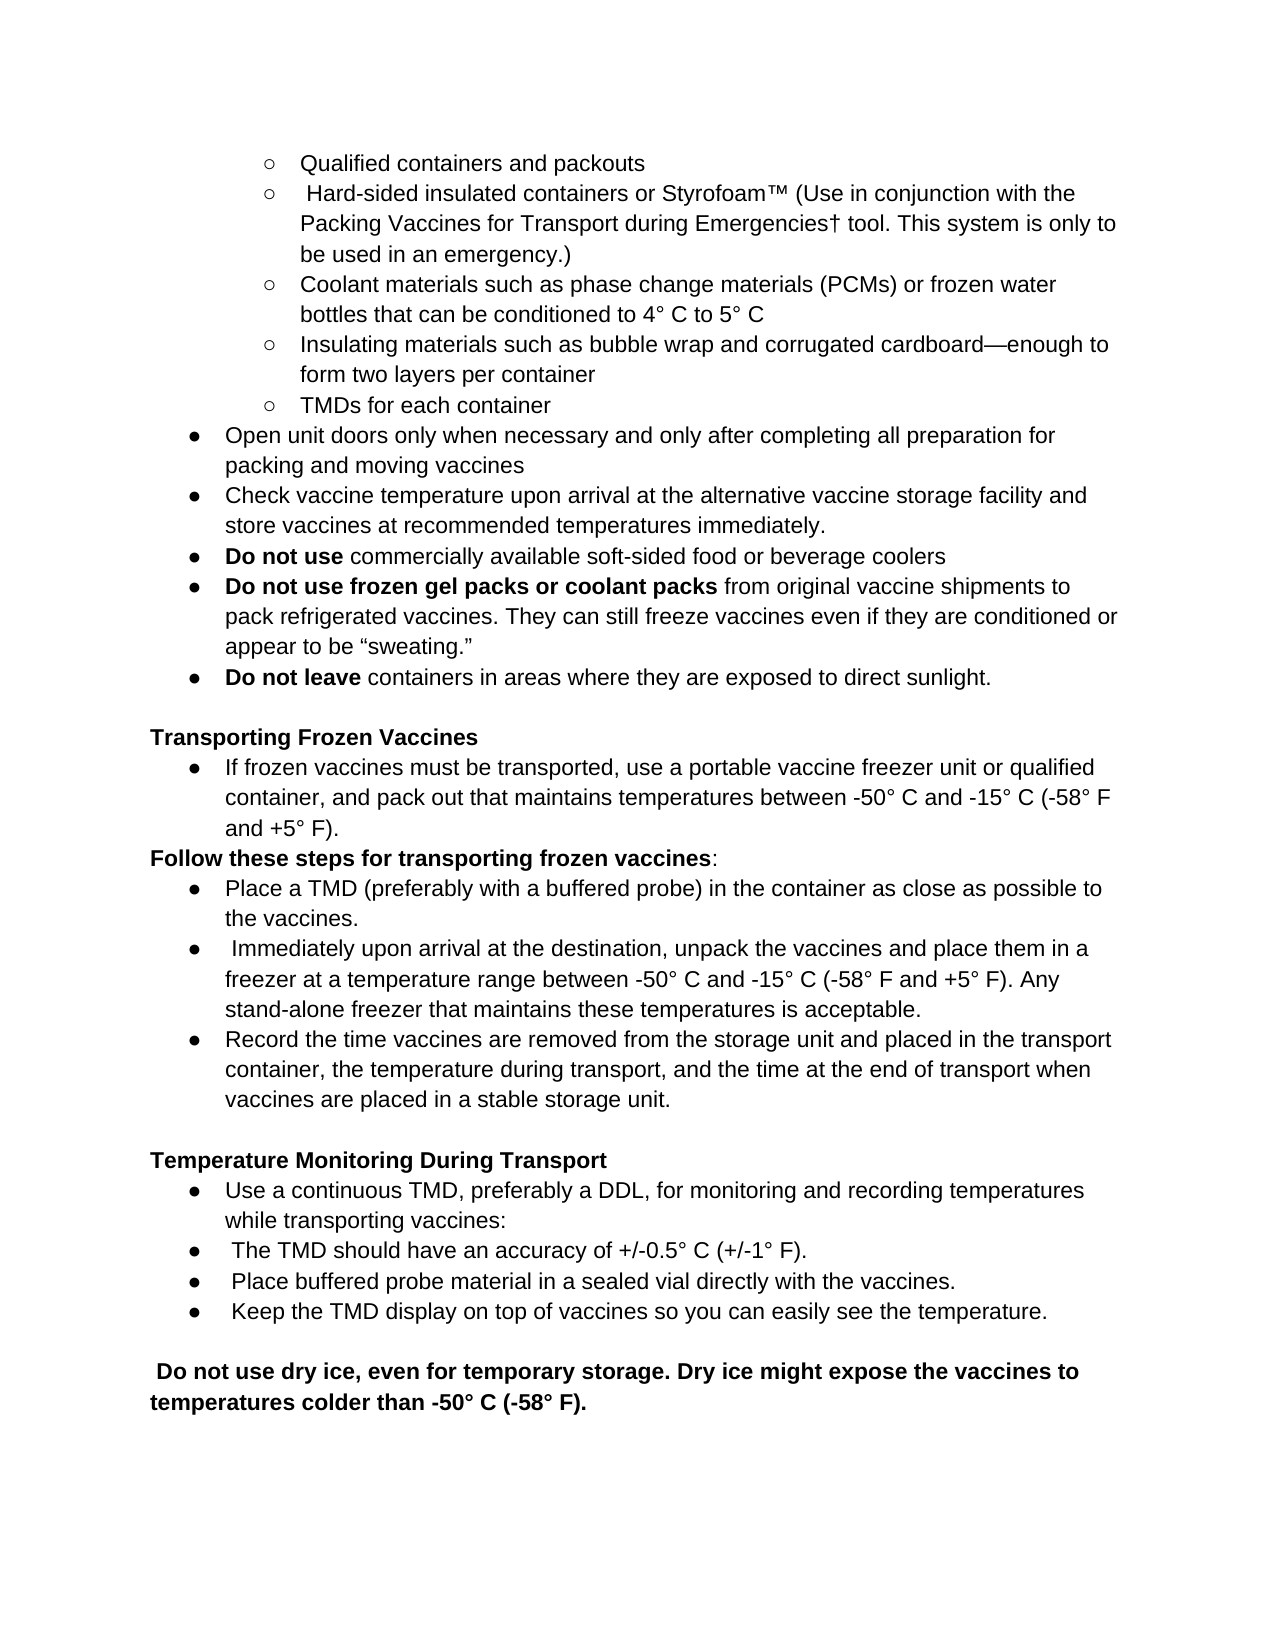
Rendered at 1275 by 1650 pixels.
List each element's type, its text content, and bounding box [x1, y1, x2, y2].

list Do not leave containers in areas where they are exposed to direct sunlight. [187, 663, 1125, 690]
list TMDs for each container [262, 392, 1125, 418]
list Qualified containers and packouts [262, 150, 1125, 176]
text Temperature Monitoring During Transport [150, 1147, 1125, 1173]
list Immediately upon arrival at the destination, unpack the vaccines and place them in a freezer at a temperature range between -50° C and -15° C (-58° F and +5° F). Any stand-alone freezer that maintains these temperatures is acceptable. [187, 935, 1125, 1022]
list Check vaccine temperature upon arrival at the alternative vaccine storage facility and store vaccines at recommended temperatures immediately. [187, 482, 1125, 539]
list Place buffered probe material in a sealed vial directly with the vaccines. [187, 1268, 1125, 1294]
list Do not use frozen gel packs or coolant packs from original vaccine shipments to pack refrigerated vaccines. They can still freeze vaccines even if they are conditioned or appear to be “sweating.” [187, 573, 1125, 660]
list Record the time vaccines are removed from the storage unit and placed in the transport container, the temperature during transport, and the time at the end of transport when vaccines are placed in a stable storage unit. [187, 1026, 1125, 1113]
list Coolant materials such as phase change materials (PCMs) or frozen water bottles that can be conditioned to 4° C to 5° C [262, 271, 1125, 327]
list Hard-sided insulated containers or Styrofoam™ (Use in conjunction with the Packing Vaccines for Transport during Emergencies† tool. This system is only to be used in an emergency.) [262, 180, 1125, 267]
text Follow these steps for transporting frozen vaccines: [150, 845, 1125, 871]
list The TMD should have an accuracy of +/-0.5° C (+/-1° F). [187, 1237, 1125, 1264]
list Do not use commercially available soft-sided food or beverage coolers [187, 543, 1125, 569]
text Transporting Frozen Vaccines [150, 724, 1125, 750]
list If frozen vaccines must be transported, use a portable vaccine freezer unit or qualified container, and pack out that maintains temperatures between -50° C and -15° C (-58° F and +5° F). [187, 754, 1125, 841]
list Open unit doors only when necessary and only after completing all preparation for packing and moving vaccines [187, 422, 1125, 478]
text Do not use dry ice, even for temporary storage. Dry ice might expose the vaccines to temperatures colder than -50° C (-58° F). [150, 1358, 1125, 1415]
list Use a continuous TMD, preferably a DDL, for monitoring and recording temperatures while transporting vaccines: [187, 1177, 1125, 1234]
list Place a TMD (preferably with a buffered probe) in the container as close as possible to the vaccines. [187, 875, 1125, 932]
list Insulating materials such as bubble wrap and corrugated cardboard—enough to form two layers per container [262, 331, 1125, 388]
list Keep the TMD display on top of vaccines so you can easily see the temperature. [187, 1298, 1125, 1324]
